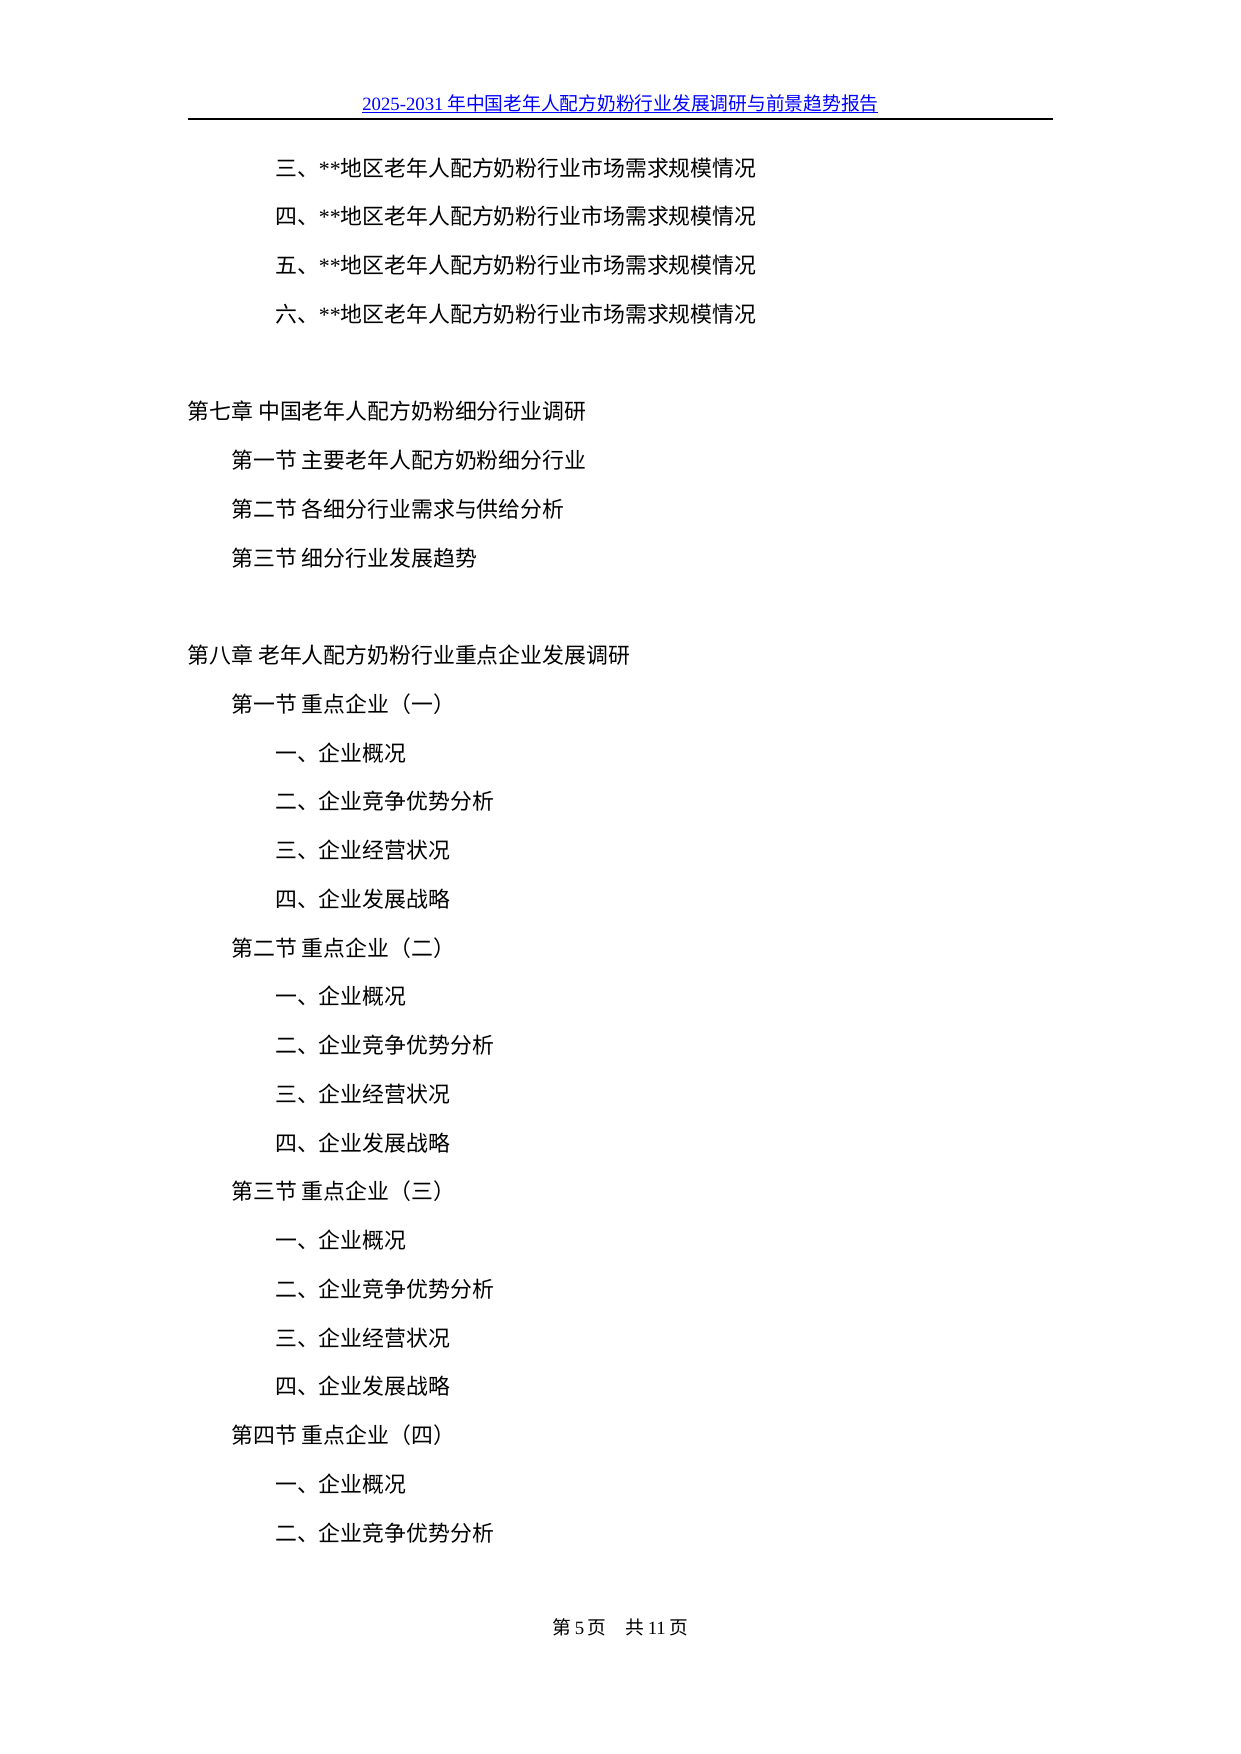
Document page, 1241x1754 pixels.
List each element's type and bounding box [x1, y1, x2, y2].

text [187, 150, 1053, 1548]
